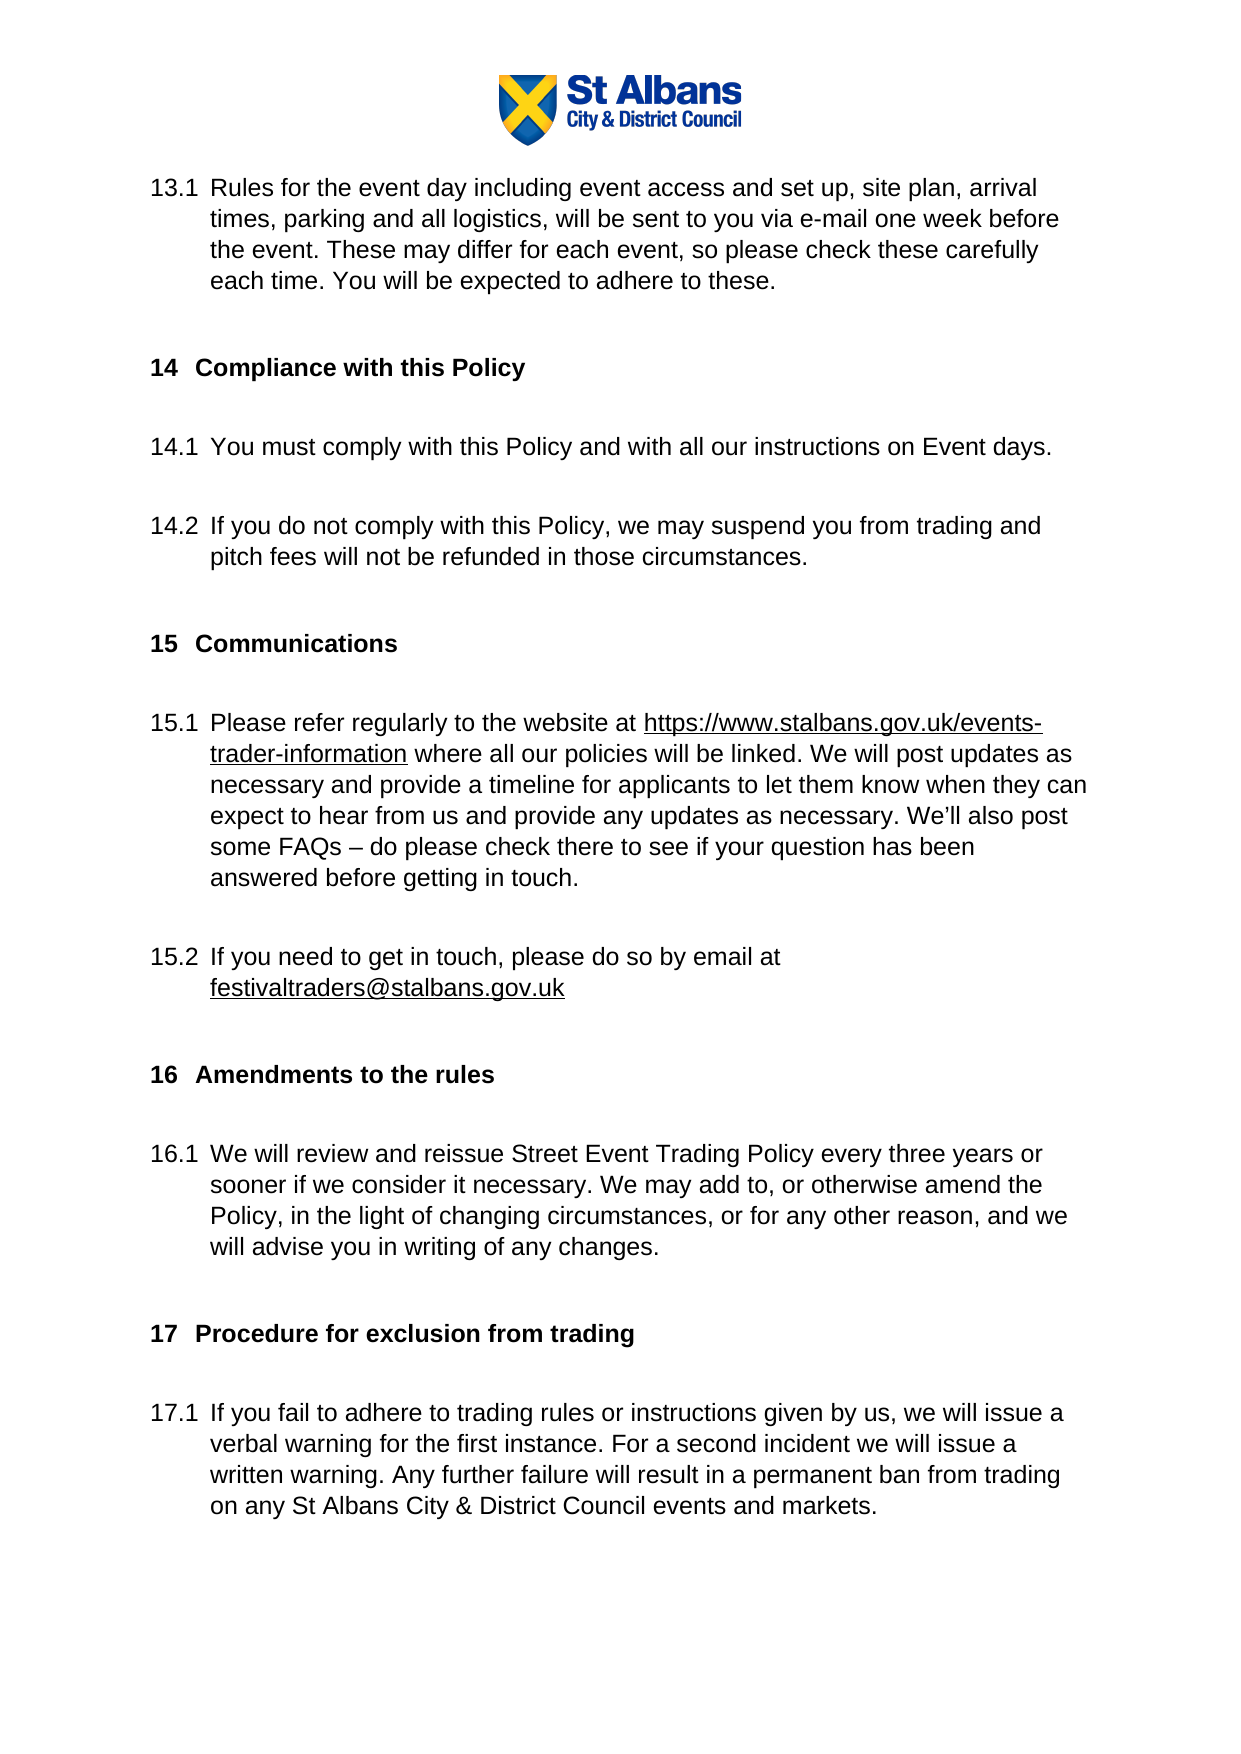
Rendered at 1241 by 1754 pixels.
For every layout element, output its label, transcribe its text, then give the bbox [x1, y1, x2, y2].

subtitle Rules for the event day including event access and set up, site plan, arrival times, parking and all logistics, will be sent to you via e-mail one week before the event. These may differ for each event, so please check these carefully each time. You will be expected to adhere to these. [150, 173, 1090, 295]
subtitle Compliance with this Policy [150, 353, 1090, 382]
subtitle If you fail to adhere to trading rules or instructions given by us, we will issue a verbal warning for the first instance. For a second incident we will issue a written warning. Any further failure will result in a permanent ban from trading on any St Albans City & District Council events and markets. [150, 1398, 1090, 1519]
subtitle If you do not comply with this Policy, we may suspend you from trading and pitch fees will not be refunded in those circumstances. [150, 511, 1090, 571]
subtitle We will review and reissue Street Event Trading Policy every three years or sooner if we consider it necessary. We may add to, or otherwise amend the Policy, in the light of changing circumstances, or for any other reason, and we will advise you in writing of any changes. [150, 1139, 1090, 1261]
subtitle If you need to get in touch, please do so by email at festivaltraders@stalbans.gov.uk [150, 942, 1090, 1002]
subtitle Please refer regularly to the website at https://www.stalbans.gov.uk/events-trader-information where all our policies will be linked. We will post updates as necessary and provide a timeline for applicants to let them know when they can expect to hear from us and provide any updates as necessary. We’ll also post some FAQs – do please check there to see if your question has been answered before getting in touch. [150, 708, 1090, 892]
subtitle Amendments to the rules [150, 1060, 1090, 1089]
subtitle Communications [150, 629, 1090, 658]
subtitle Procedure for exclusion from trading [150, 1319, 1090, 1348]
picture [499, 75, 742, 146]
subtitle You must comply with this Policy and with all our instructions on Event days. [150, 432, 1090, 461]
